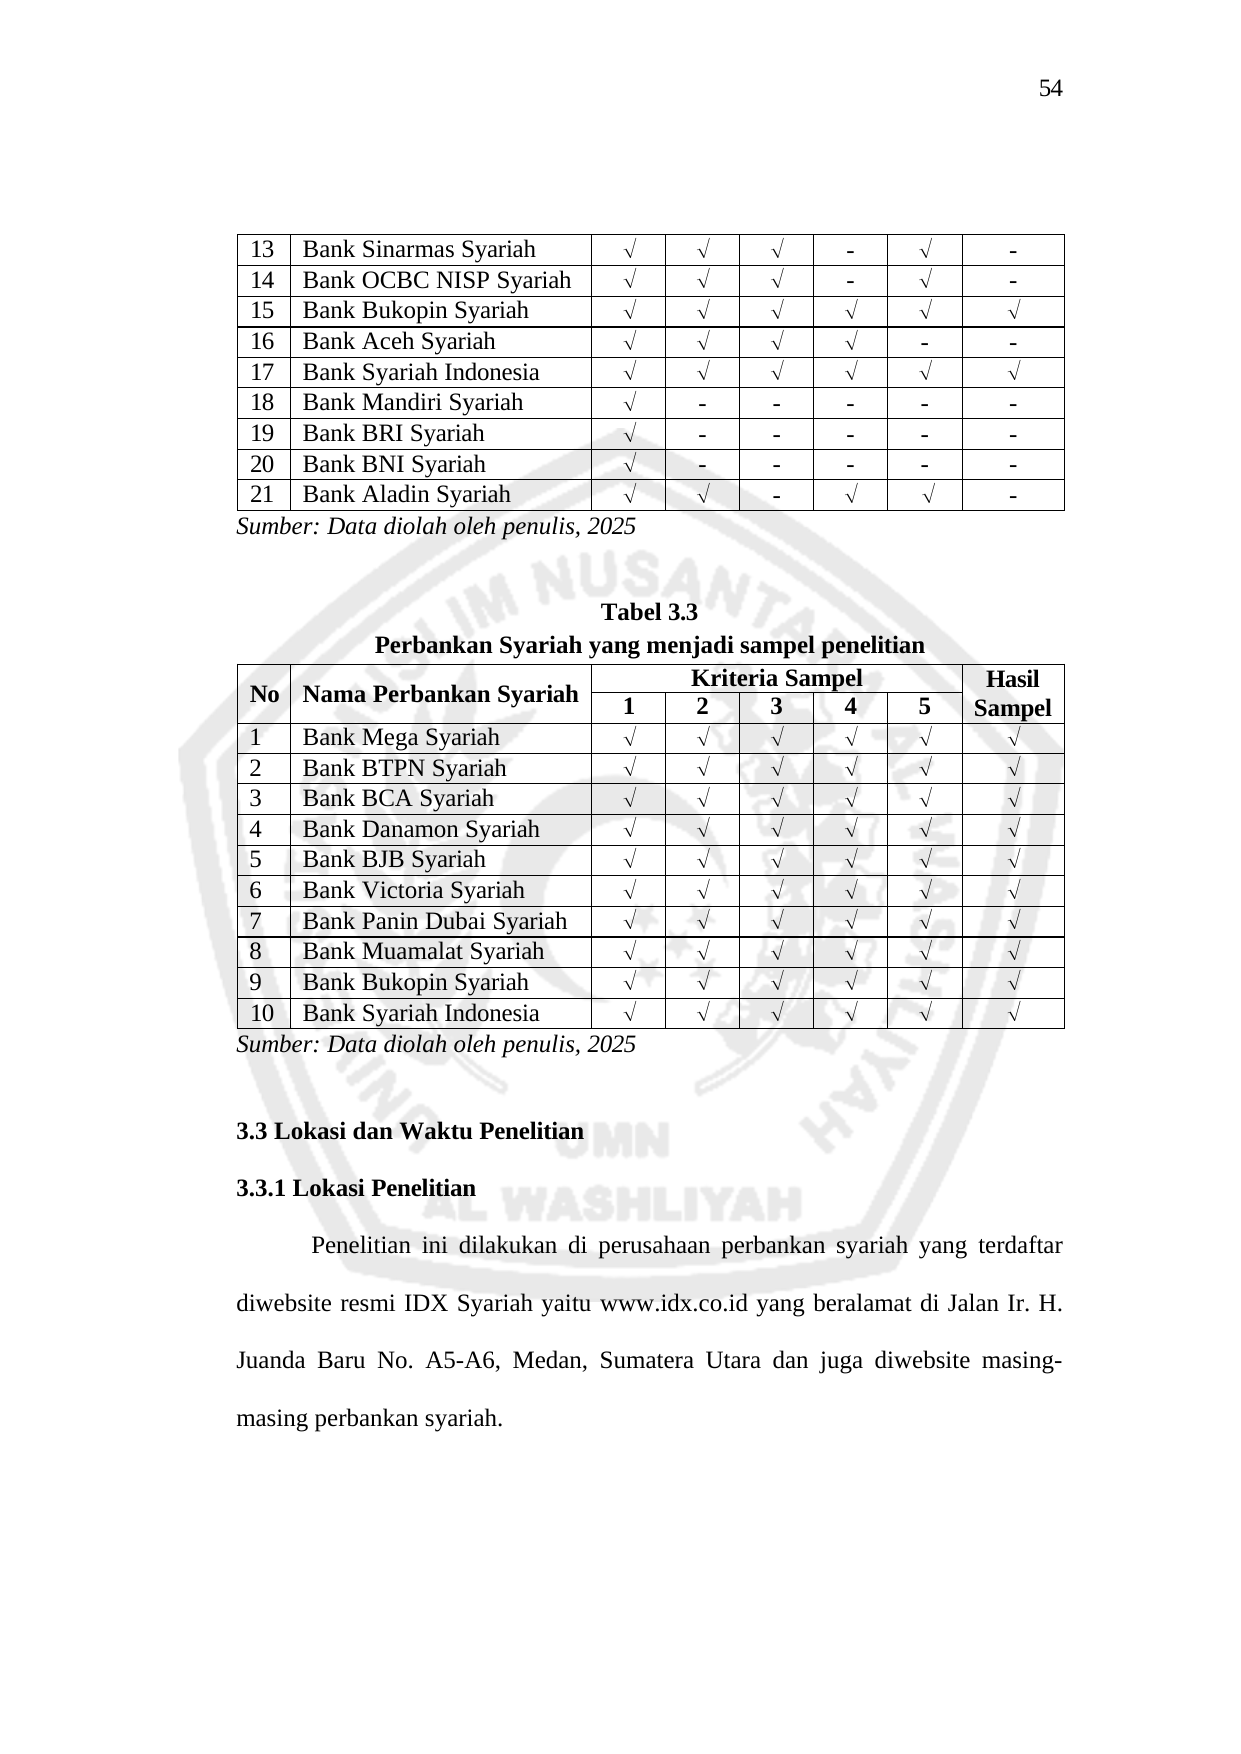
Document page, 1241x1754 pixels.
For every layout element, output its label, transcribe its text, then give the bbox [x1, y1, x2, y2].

table_cell  [592, 297, 665, 326]
table_cell  [666, 480, 739, 510]
table_cell  [888, 876, 962, 906]
table_cell  [814, 815, 887, 844]
table_header  [666, 235, 739, 265]
table_cell 7 [238, 907, 290, 936]
table_cell  [666, 999, 739, 1028]
table_cell Bank BTPN Syariah [291, 754, 591, 783]
table_cell - [963, 388, 1064, 418]
table_cell  [592, 419, 665, 449]
table_cell Bank Panin Dubai Syariah [291, 907, 591, 936]
table_header Kriteria Sampel [592, 665, 962, 692]
table_cell  [888, 815, 962, 844]
table_cell 20 [238, 450, 290, 479]
table_cell - [963, 480, 1064, 510]
table_cell  [888, 999, 962, 1028]
table_cell Bank Mandiri Syariah [291, 388, 591, 418]
table_cell  [666, 876, 739, 906]
table_cell  [963, 876, 1064, 906]
table_cell - [814, 388, 887, 418]
table_cell 15 [238, 297, 290, 326]
table_cell Bank Aceh Syariah [291, 328, 591, 357]
table_cell - [888, 328, 962, 357]
table_cell  [888, 968, 962, 998]
table_cell  [963, 358, 1064, 387]
table_cell - [963, 266, 1064, 296]
table_cell  [814, 907, 887, 936]
table_cell Bank BCA Syariah [291, 784, 591, 814]
table_cell  [963, 907, 1064, 936]
table_cell  [740, 754, 813, 783]
picture [178, 428, 1064, 1302]
table_cell 6 [238, 876, 290, 906]
table_cell  [963, 784, 1064, 814]
table_cell  [814, 968, 887, 998]
table_cell  [592, 480, 665, 510]
table_cell Bank OCBC NISP Syariah [291, 266, 591, 296]
table_cell  [963, 297, 1064, 326]
table_cell 2 [666, 693, 739, 722]
table_cell  [666, 907, 739, 936]
table_cell  [888, 297, 962, 326]
text Perbankan Syariah yang menjadi sampel penelitian [310, 630, 990, 659]
table_cell 4 [238, 815, 290, 844]
table_cell Bank Bukopin Syariah [291, 297, 591, 326]
table_cell  [888, 938, 962, 967]
table_cell  [740, 907, 813, 936]
table_cell  [666, 297, 739, 326]
table_cell  [814, 999, 887, 1028]
table_cell  [963, 938, 1064, 967]
table_cell  [814, 297, 887, 326]
table_cell - [888, 419, 962, 449]
table_cell Bank Muamalat Syariah [291, 938, 591, 967]
table_cell  [592, 907, 665, 936]
table_cell - [666, 419, 739, 449]
table_cell  [888, 907, 962, 936]
table_cell Bank Victoria Syariah [291, 876, 591, 906]
table_cell  [666, 846, 739, 875]
table_cell 1 [238, 724, 290, 753]
table_cell  [888, 480, 962, 510]
table_cell  [814, 784, 887, 814]
table_cell  [592, 388, 665, 418]
table_cell  [740, 999, 813, 1028]
table_cell  [888, 266, 962, 296]
table_cell  [814, 358, 887, 387]
table_cell  [592, 968, 665, 998]
table_cell  [963, 999, 1064, 1028]
table_cell - [963, 328, 1064, 357]
table_cell Bank Bukopin Syariah [291, 968, 591, 998]
table_cell Bank BRI Syariah [291, 419, 591, 449]
table_cell 5 [888, 693, 962, 722]
table_cell  [740, 968, 813, 998]
table_cell  [592, 876, 665, 906]
table_header Nama Perbankan Syariah [291, 665, 591, 722]
table_cell  [814, 846, 887, 875]
table_cell  [740, 328, 813, 357]
table_header 13 [238, 235, 290, 265]
table_header - [963, 235, 1064, 265]
table_cell  [963, 724, 1064, 753]
table_cell  [666, 938, 739, 967]
table_cell  [666, 266, 739, 296]
table_cell Bank Aladin Syariah [291, 480, 591, 510]
table_cell  [814, 480, 887, 510]
table_cell 10 [238, 999, 290, 1028]
table_cell  [963, 754, 1064, 783]
table_cell - [740, 480, 813, 510]
table_cell 5 [238, 846, 290, 875]
table_cell  [666, 784, 739, 814]
table_cell  [666, 815, 739, 844]
subtitle Tabel 3.3 [309, 597, 990, 626]
table_header  [740, 235, 813, 265]
table_cell  [592, 754, 665, 783]
table_header Hasil Sampel [963, 665, 1064, 722]
table_cell  [814, 754, 887, 783]
table_cell  [740, 358, 813, 387]
text Penelitian ini dilakukan di perusahaan perbankan syariah yang terdaftar diwebsite resmi IDX Syariah yaitu www.idx.co.id yang beralamat di Jalan Ir. H. Juanda Baru No. A5-A6, Medan, Sumatera Utara dan juga diwebsite masing- masing perbankan syariah. [236, 1231, 1063, 1432]
table_cell Bank Syariah Indonesia [291, 999, 591, 1028]
table_cell - [740, 450, 813, 479]
table_cell  [592, 784, 665, 814]
table_cell 16 [238, 328, 290, 357]
table_cell  [666, 968, 739, 998]
table_cell 21 [238, 480, 290, 510]
table_cell 19 [238, 419, 290, 449]
table_cell 3 [740, 693, 813, 722]
table_cell  [592, 328, 665, 357]
table_cell  [740, 297, 813, 326]
table_cell 18 [238, 388, 290, 418]
table_cell  [592, 358, 665, 387]
table_cell  [740, 784, 813, 814]
table_cell 17 [238, 358, 290, 387]
table_cell Bank Syariah Indonesia [291, 358, 591, 387]
table_header  [592, 235, 665, 265]
table_cell  [888, 724, 962, 753]
table_cell  [963, 968, 1064, 998]
table_cell  [592, 938, 665, 967]
table_cell - [888, 450, 962, 479]
table_cell - [666, 388, 739, 418]
table_cell - [888, 388, 962, 418]
table_cell 1 [592, 693, 665, 722]
table_cell  [814, 724, 887, 753]
table_cell  [740, 724, 813, 753]
table_cell  [740, 815, 813, 844]
table_cell  [592, 846, 665, 875]
table_cell  [814, 938, 887, 967]
text Sumber: Data diolah oleh penulis, 2025 [236, 511, 1137, 540]
table_cell Bank Danamon Syariah [291, 815, 591, 844]
table_cell  [666, 328, 739, 357]
table_cell  [740, 938, 813, 967]
table_cell - [814, 266, 887, 296]
table_header  [888, 235, 962, 265]
table_cell  [963, 846, 1064, 875]
table_cell  [888, 358, 962, 387]
table_header Bank Sinarmas Syariah [291, 235, 591, 265]
table_cell - [963, 450, 1064, 479]
table_cell  [592, 450, 665, 479]
table_cell - [740, 419, 813, 449]
table_cell  [740, 876, 813, 906]
list Lokasi Penelitian [236, 1173, 1137, 1202]
table_cell  [592, 815, 665, 844]
table_cell  [814, 328, 887, 357]
table_cell  [666, 724, 739, 753]
table_cell  [888, 754, 962, 783]
table_cell 3 [238, 784, 290, 814]
table_cell  [740, 846, 813, 875]
table_cell 8 [238, 938, 290, 967]
table_cell  [592, 999, 665, 1028]
table_cell - [740, 388, 813, 418]
table_cell  [963, 815, 1064, 844]
subtitle Lokasi dan Waktu Penelitian [236, 1116, 1137, 1145]
table_cell 9 [238, 968, 290, 998]
table_cell  [888, 846, 962, 875]
table_cell  [814, 876, 887, 906]
table_cell - [963, 419, 1064, 449]
table_cell - [666, 450, 739, 479]
table_cell  [666, 754, 739, 783]
table_cell Bank Mega Syariah [291, 724, 591, 753]
text Sumber: Data diolah oleh penulis, 2025 [236, 1029, 1137, 1058]
table_cell - [814, 450, 887, 479]
table_header No [238, 665, 290, 722]
table_cell 14 [238, 266, 290, 296]
table_cell  [666, 358, 739, 387]
table_cell  [888, 784, 962, 814]
table_cell Bank BNI Syariah [291, 450, 591, 479]
table_cell 2 [238, 754, 290, 783]
table_cell  [740, 266, 813, 296]
table_cell 4 [814, 693, 887, 722]
table_cell - [814, 419, 887, 449]
table_cell  [592, 266, 665, 296]
table_cell  [592, 724, 665, 753]
table_header - [814, 235, 887, 265]
table_cell Bank BJB Syariah [291, 846, 591, 875]
